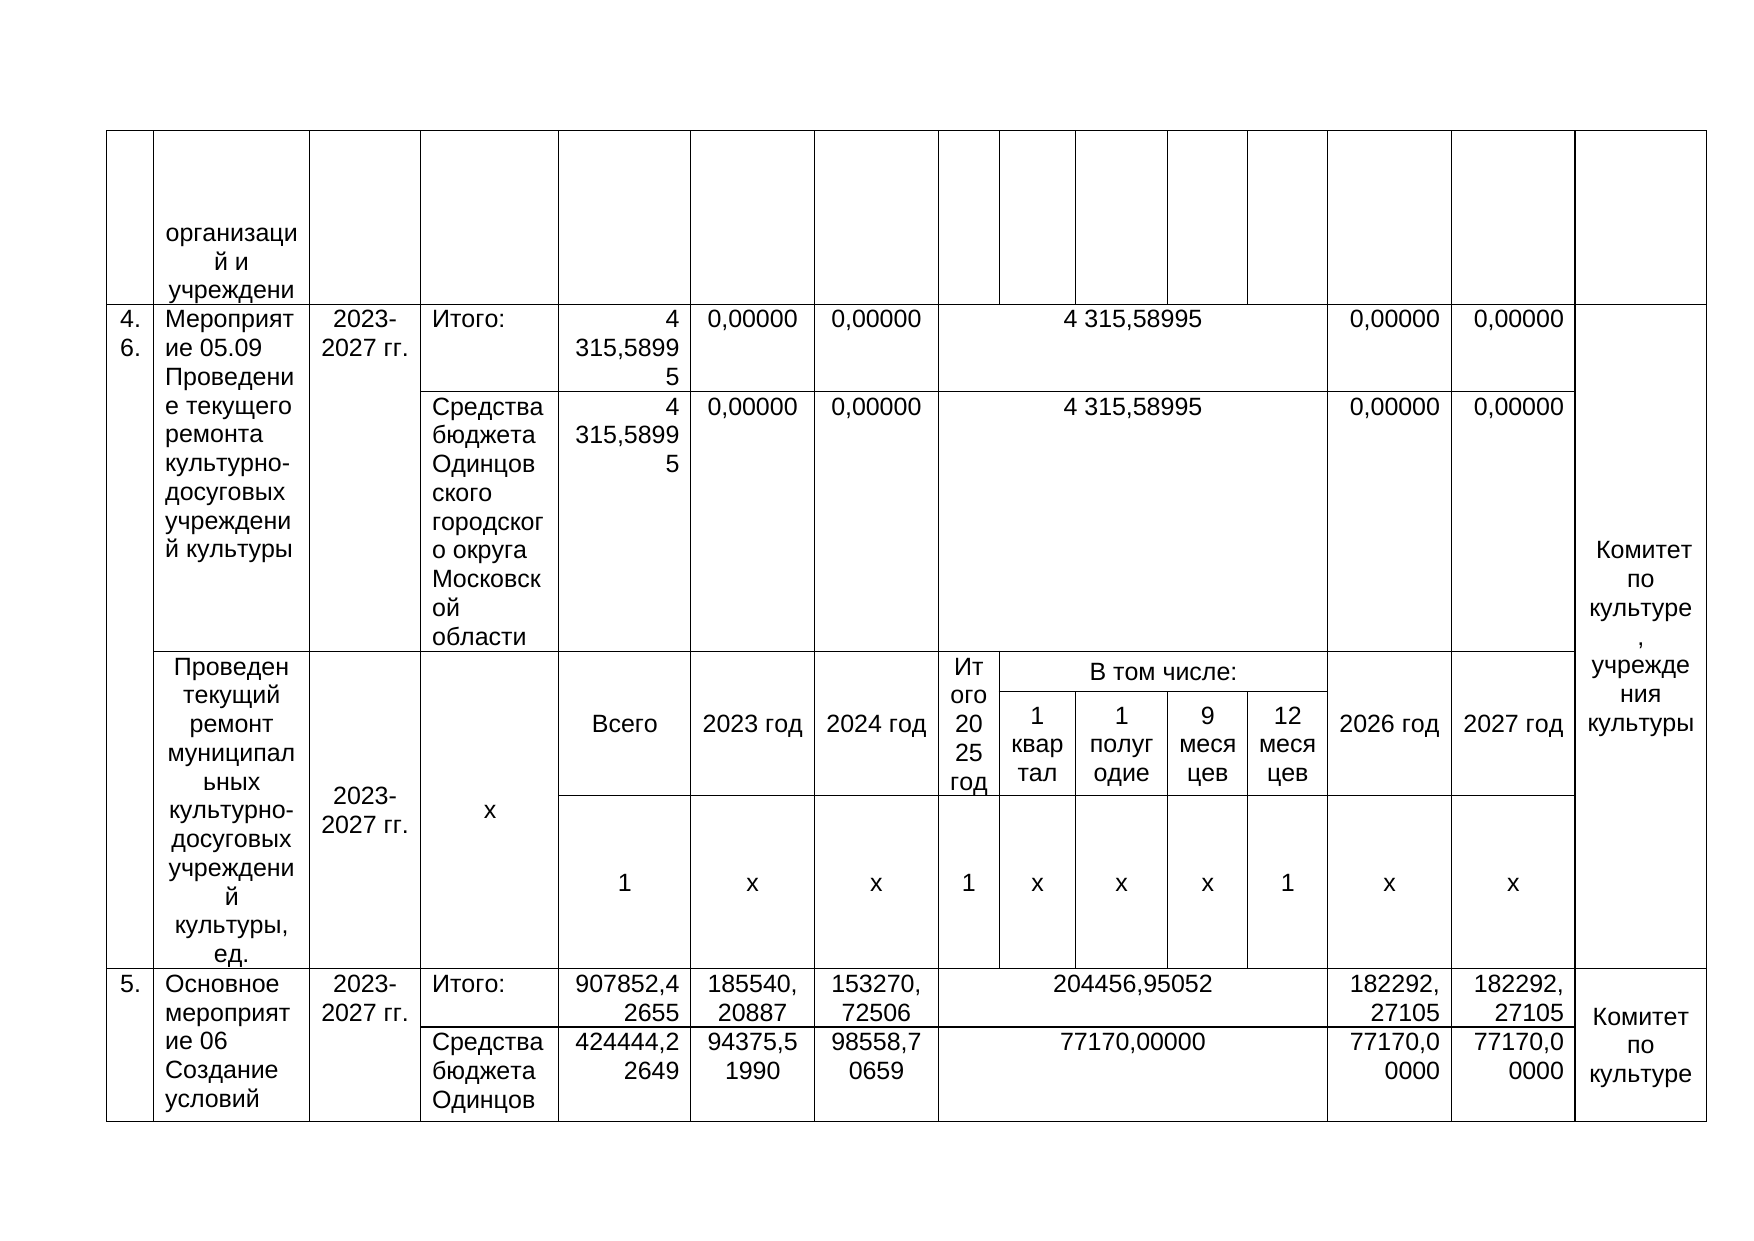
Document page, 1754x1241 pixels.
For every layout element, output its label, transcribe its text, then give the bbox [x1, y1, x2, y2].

table_cell 204456,95052 [939, 969, 1327, 1026]
table_cell 0,00000 [691, 305, 814, 391]
table_cell 0,00000 [815, 392, 938, 651]
table_cell х [559, 131, 690, 303]
table_cell 907852,42655 [559, 969, 690, 1026]
table_cell 4 315,58995 [559, 305, 690, 391]
table_cell Итого: [421, 969, 558, 1026]
table_cell 0,00000 [1328, 392, 1451, 651]
table_cell х [1076, 131, 1167, 303]
table_cell 182292,27105 [1452, 969, 1574, 1026]
table_cell х [1076, 796, 1167, 968]
table_cell 77170,00000 [939, 1028, 1327, 1121]
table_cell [1576, 305, 1706, 968]
table_cell 182292,27105 [1328, 969, 1451, 1026]
table_cell 4.6. [107, 305, 153, 968]
table_cell х [421, 652, 558, 968]
table_cell Мероприятие 05.09 Проведение текущего ремонта культурно-досуговых учреждений культуры [154, 305, 309, 651]
table_cell 1 квартал [1000, 692, 1075, 795]
table_cell В том числе: [1000, 652, 1327, 691]
table_cell 98558,70659 [815, 1028, 938, 1121]
table_cell 1 [559, 796, 690, 968]
table_cell 1 [939, 796, 999, 968]
table_cell Средства бюджета Одинцовского городского округа Московской области [421, 392, 558, 651]
table_cell 9 месяцев [1168, 692, 1247, 795]
table_cell 0,00000 [815, 305, 938, 391]
table_cell Основное мероприятие 06 Создание условий для массового отдыха жителей муниципального образования в парках культуры и отдыха [154, 969, 309, 1121]
table_cell 0,00000 [1452, 392, 1574, 651]
table_cell 77170,00000 [1452, 1028, 1574, 1121]
table_cell Проведен текущий ремонт муниципальных культурно-досуговых учреждений культуры, ед. [154, 652, 309, 968]
table_cell 1 полугодие [1076, 692, 1167, 795]
table_cell 2023-2027 гг. [310, 305, 420, 651]
table_cell 2026 год [1328, 652, 1451, 795]
table_cell х [1000, 131, 1075, 303]
table_cell 0,00000 [691, 392, 814, 651]
table_cell Итого 2025 год [939, 652, 999, 795]
table_cell х [1248, 131, 1327, 303]
table_cell 153270,72506 [815, 969, 938, 1026]
table_cell 2027 год [1452, 652, 1574, 795]
table_cell 2023-2027 гг. [310, 969, 420, 1121]
table_cell 4 315,58995 [559, 392, 690, 651]
table_cell х [1328, 796, 1451, 968]
table_cell х [939, 131, 999, 303]
table_cell 77170,00000 [1328, 1028, 1451, 1121]
table_cell х [815, 131, 938, 303]
table_cell х [691, 796, 814, 968]
table_cell х [691, 131, 814, 303]
table_cell х [815, 796, 938, 968]
table_cell Итого: [421, 305, 558, 391]
table_cell х [1168, 131, 1247, 303]
table_cell 5. [107, 969, 153, 1121]
table_cell 2023 год [691, 652, 814, 795]
table_cell 0,00000 [1328, 305, 1451, 391]
table_cell х [1328, 131, 1451, 303]
table_cell 424444,22649 [559, 1028, 690, 1121]
table_cell 4 315,58995 [939, 305, 1327, 391]
table_cell Комитет по культуре [1576, 969, 1706, 1121]
table_cell х [1452, 131, 1574, 303]
table_cell 94375,51990 [691, 1028, 814, 1121]
table_cell х [1000, 796, 1075, 968]
table_cell х [1168, 796, 1247, 968]
table_cell 185540,20887 [691, 969, 814, 1026]
table_cell 0,00000 [1452, 305, 1574, 391]
table_cell Всего [559, 652, 690, 795]
table_cell 2023-2027 гг. [310, 652, 420, 968]
table_cell 12 месяцев [1248, 692, 1327, 795]
table_cell 4 315,58995 [939, 392, 1327, 651]
table_cell 2024 год [815, 652, 938, 795]
table_cell х [1452, 796, 1574, 968]
table_cell 1 [1248, 796, 1327, 968]
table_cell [421, 1028, 558, 1121]
